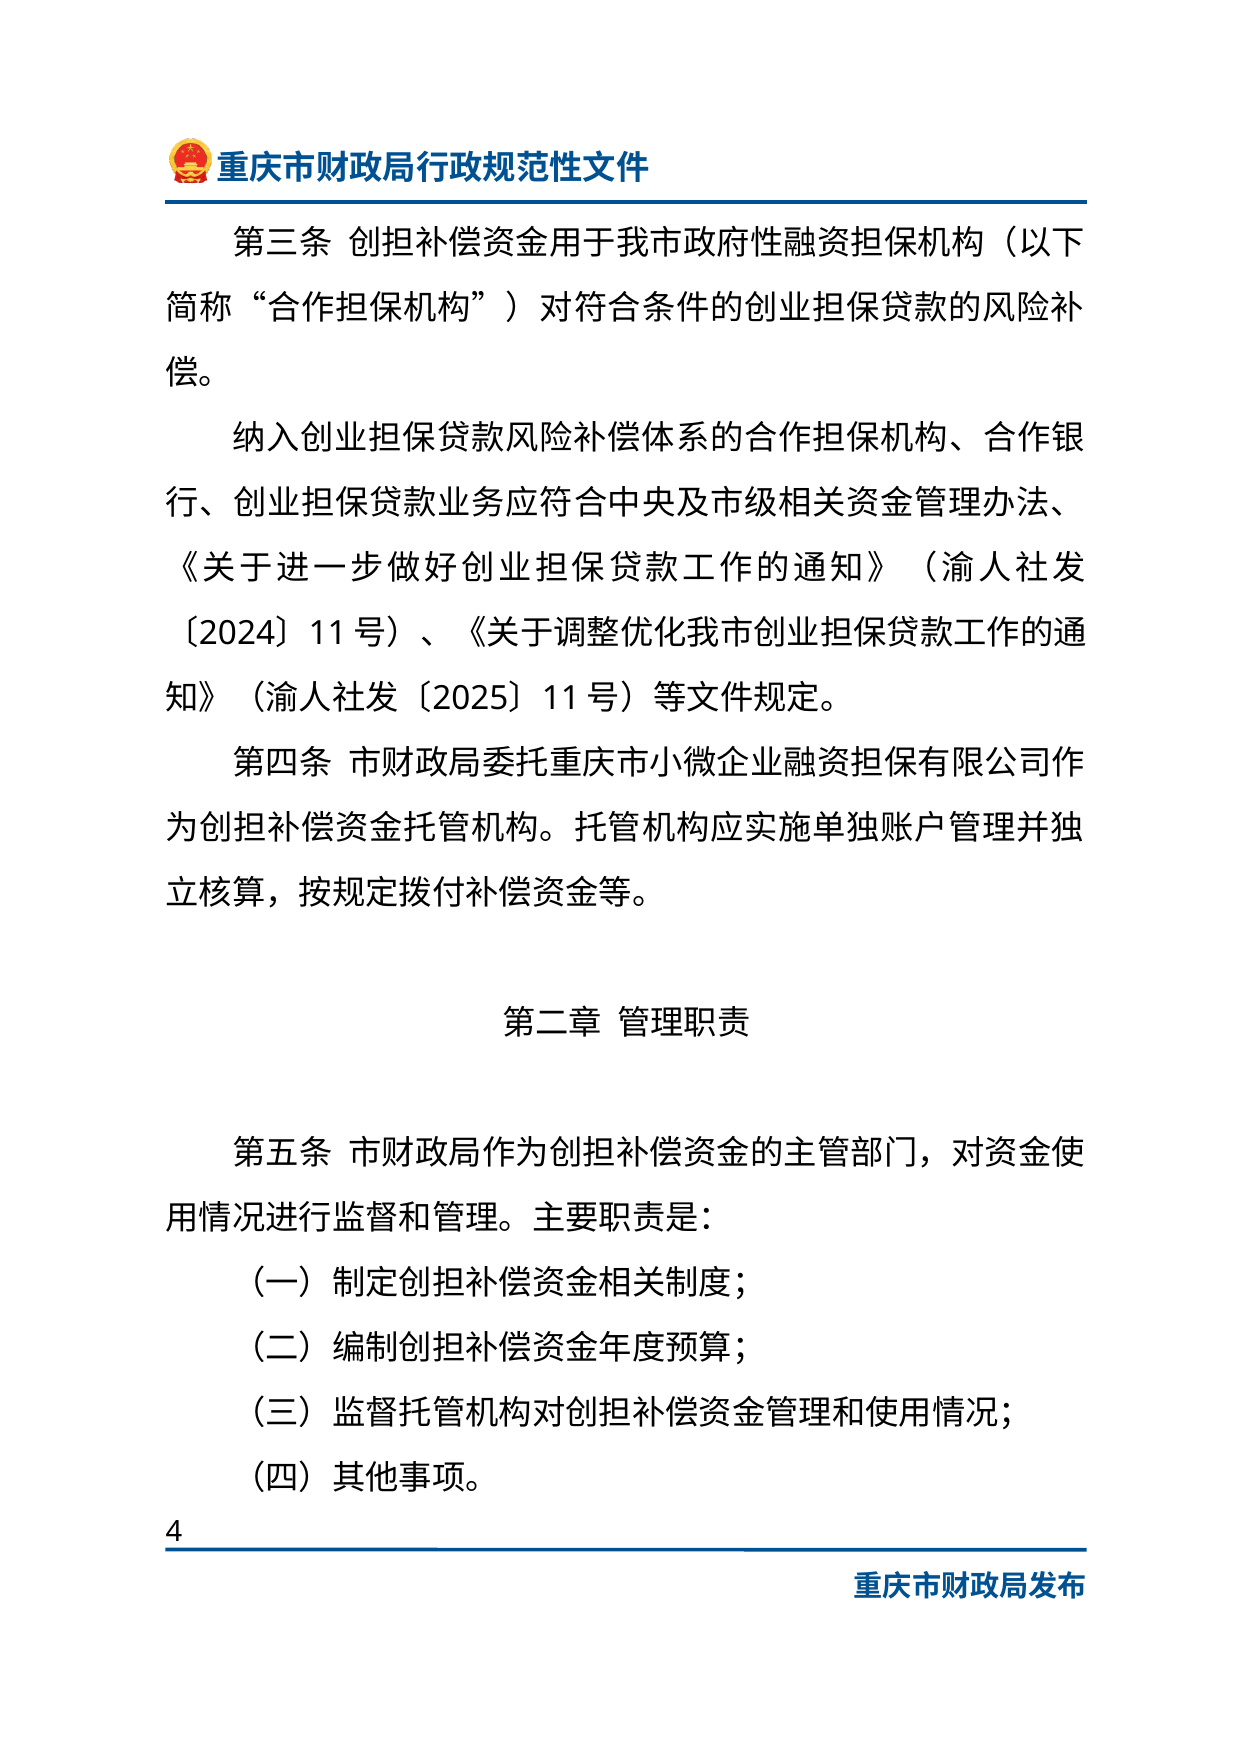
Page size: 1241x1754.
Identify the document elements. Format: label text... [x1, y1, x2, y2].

text （一）制定创担补偿资金相关制度； [165, 1247, 1087, 1312]
text 第四条 市财政局委托重庆市小微企业融资担保有限公司作为创担补偿资金托管机构。托管机构应实施单独账户管理并独立核算，按规定拨付补偿资金等。 [165, 727, 1087, 922]
picture [165, 136, 216, 187]
text 第二章 管理职责 [165, 987, 1087, 1052]
text （四）其他事项。 [165, 1442, 1087, 1507]
text 第三条 创担补偿资金用于我市政府性融资担保机构（以下简称“合作担保机构”）对符合条件的创业担保贷款的风险补偿。 [165, 207, 1087, 402]
text 第五条 市财政局作为创担补偿资金的主管部门，对资金使用情况进行监督和管理。主要职责是： [165, 1117, 1087, 1247]
text （三）监督托管机构对创担补偿资金管理和使用情况； [165, 1377, 1087, 1442]
text （二）编制创担补偿资金年度预算； [165, 1312, 1087, 1377]
text 纳入创业担保贷款风险补偿体系的合作担保机构、合作银行、创业担保贷款业务应符合中央及市级相关资金管理办法、《关于进一步做好创业担保贷款工作的通知》（渝人社发〔2024〕11号）、《关于调整优化我市创业担保贷款工作的通知》（渝人社发〔2025〕11号）等文件规定。 [165, 402, 1087, 727]
